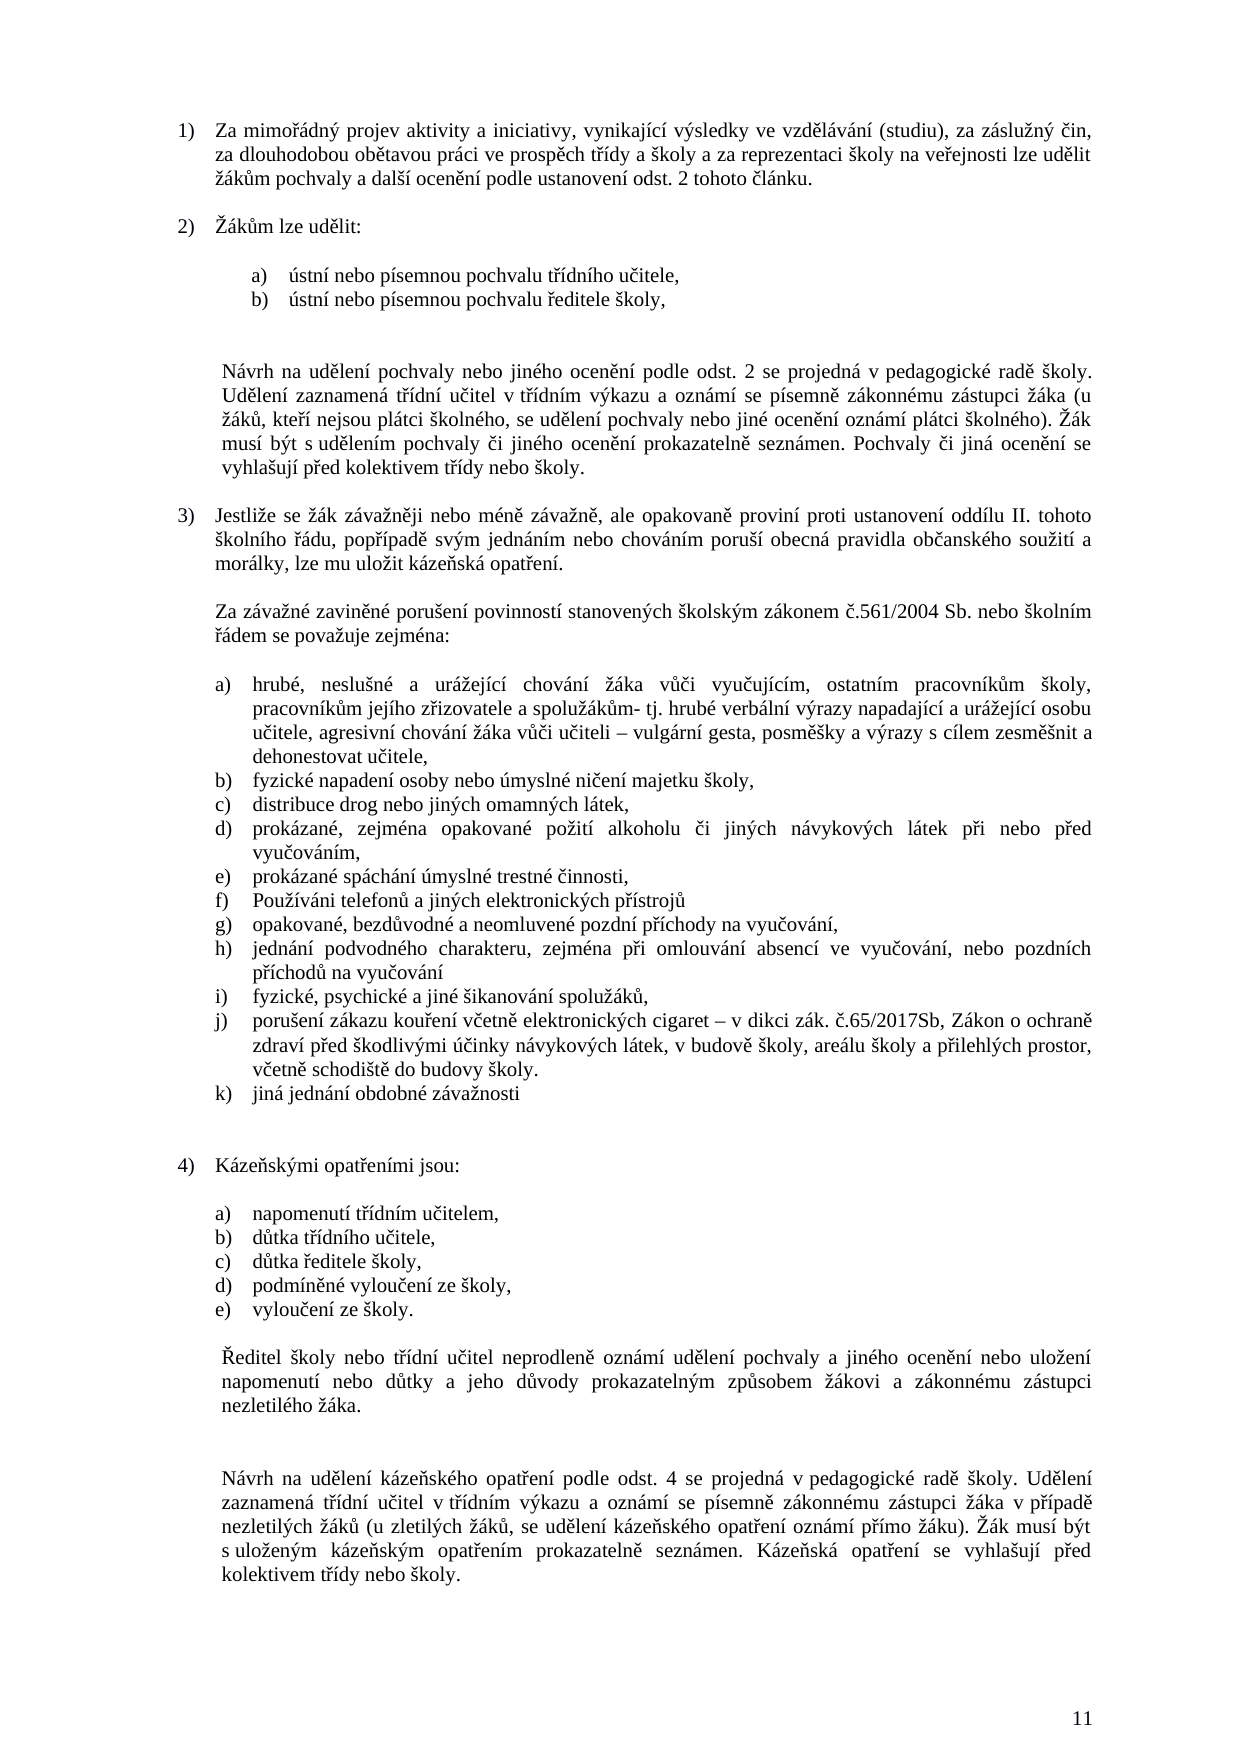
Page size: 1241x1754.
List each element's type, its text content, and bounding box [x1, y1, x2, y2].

list distribuce drog nebo jiných omamných látek, [215, 792, 1092, 816]
list jiná jednání obdobné závažnosti [215, 1081, 1092, 1105]
text Návrh na udělení pochvaly nebo jiného ocenění podle odst. 2 se projedná v pedagogické radě školy. Udělení zaznamená třídní učitel v třídním výkazu a oznámí se písemně zákonnému zástupci žáka (u žáků, kteří nejsou plátci školného, se udělení pochvaly nebo jiné ocenění oznámí plátci školného). Žák musí být s udělením pochvaly či jiného ocenění prokazatelně seznámen. Pochvaly či jiná ocenění se vyhlašují před kolektivem třídy nebo školy. [222, 359, 1092, 479]
list Jestliže se žák závažněji nebo méně závažně, ale opakovaně proviní proti ustanovení oddílu II. tohoto školního řádu, popřípadě svým jednáním nebo chováním poruší obecná pravidla občanského soužití a morálky, lze mu uložit kázeňská opatření. [177, 503, 1092, 575]
list důtka třídního učitele, [215, 1225, 1092, 1249]
list jednání podvodného charakteru, zejména při omlouvání absencí ve vyučování, nebo pozdních příchodů na vyučování [215, 936, 1092, 984]
list ústní nebo písemnou pochvalu ředitele školy, [251, 287, 1092, 311]
list fyzické, psychické a jiné šikanování spolužáků, [215, 984, 1092, 1008]
list napomenutí třídním učitelem, [215, 1201, 1092, 1225]
list Kázeňskými opatřeními jsou: [177, 1153, 1092, 1177]
list hrubé, neslušné a urážející chování žáka vůči vyučujícím, ostatním pracovníkům školy, pracovníkům jejího zřizovatele a spolužákům- tj. hrubé verbální výrazy napadající a urážející osobu učitele, agresivní chování žáka vůči učiteli – vulgární gesta, posměšky a výrazy s cílem zesměšnit a dehonestovat učitele, [215, 672, 1092, 768]
list podmíněné vyloučení ze školy, [215, 1273, 1092, 1297]
list důtka ředitele školy, [215, 1249, 1092, 1273]
list Za mimořádný projev aktivity a iniciativy, vynikající výsledky ve vzdělávání (studiu), za záslužný čin, za dlouhodobou obětavou práci ve prospěch třídy a školy a za reprezentaci školy na veřejnosti lze udělit žákům pochvaly a další ocenění podle ustanovení odst. 2 tohoto článku. [177, 118, 1092, 190]
list prokázané spáchání úmyslné trestné činnosti, [215, 864, 1092, 888]
text Ředitel školy nebo třídní učitel neprodleně oznámí udělení pochvaly a jiného ocenění nebo uložení napomenutí nebo důtky a jeho důvody prokazatelným způsobem žákovi a zákonnému zástupci nezletilého žáka. [221, 1345, 1092, 1417]
list fyzické napadení osoby nebo úmyslné ničení majetku školy, [215, 768, 1092, 792]
text Za závažné zaviněné porušení povinností stanovených školským zákonem č.561/2004 Sb. nebo školním řádem se považuje zejména: [215, 599, 1092, 647]
list prokázané, zejména opakované požití alkoholu či jiných návykových látek při nebo před vyučováním, [215, 816, 1092, 864]
list ústní nebo písemnou pochvalu třídního učitele, [251, 262, 1092, 287]
list opakované, bezdůvodné a neomluvené pozdní příchody na vyučování, [215, 912, 1092, 936]
text Návrh na udělení kázeňského opatření podle odst. 4 se projedná v pedagogické radě školy. Udělení zaznamená třídní učitel v třídním výkazu a oznámí se písemně zákonnému zástupci žáka v případě nezletilých žáků (u zletilých žáků, se udělení kázeňského opatření oznámí přímo žáku). Žák musí být s uloženým kázeňským opatřením prokazatelně seznámen. Kázeňská opatření se vyhlašují před kolektivem třídy nebo školy. [221, 1466, 1092, 1586]
list vyloučení ze školy. [215, 1297, 1092, 1321]
list Používáni telefonů a jiných elektronických přístrojů [215, 888, 1092, 912]
list porušení zákazu kouření včetně elektronických cigaret – v dikci zák. č.65/2017Sb, Zákon o ochraně zdraví před škodlivými účinky návykových látek, v budově školy, areálu školy a přilehlých prostor, včetně schodiště do budovy školy. [215, 1008, 1092, 1081]
list Žákům lze udělit: [177, 214, 1092, 238]
